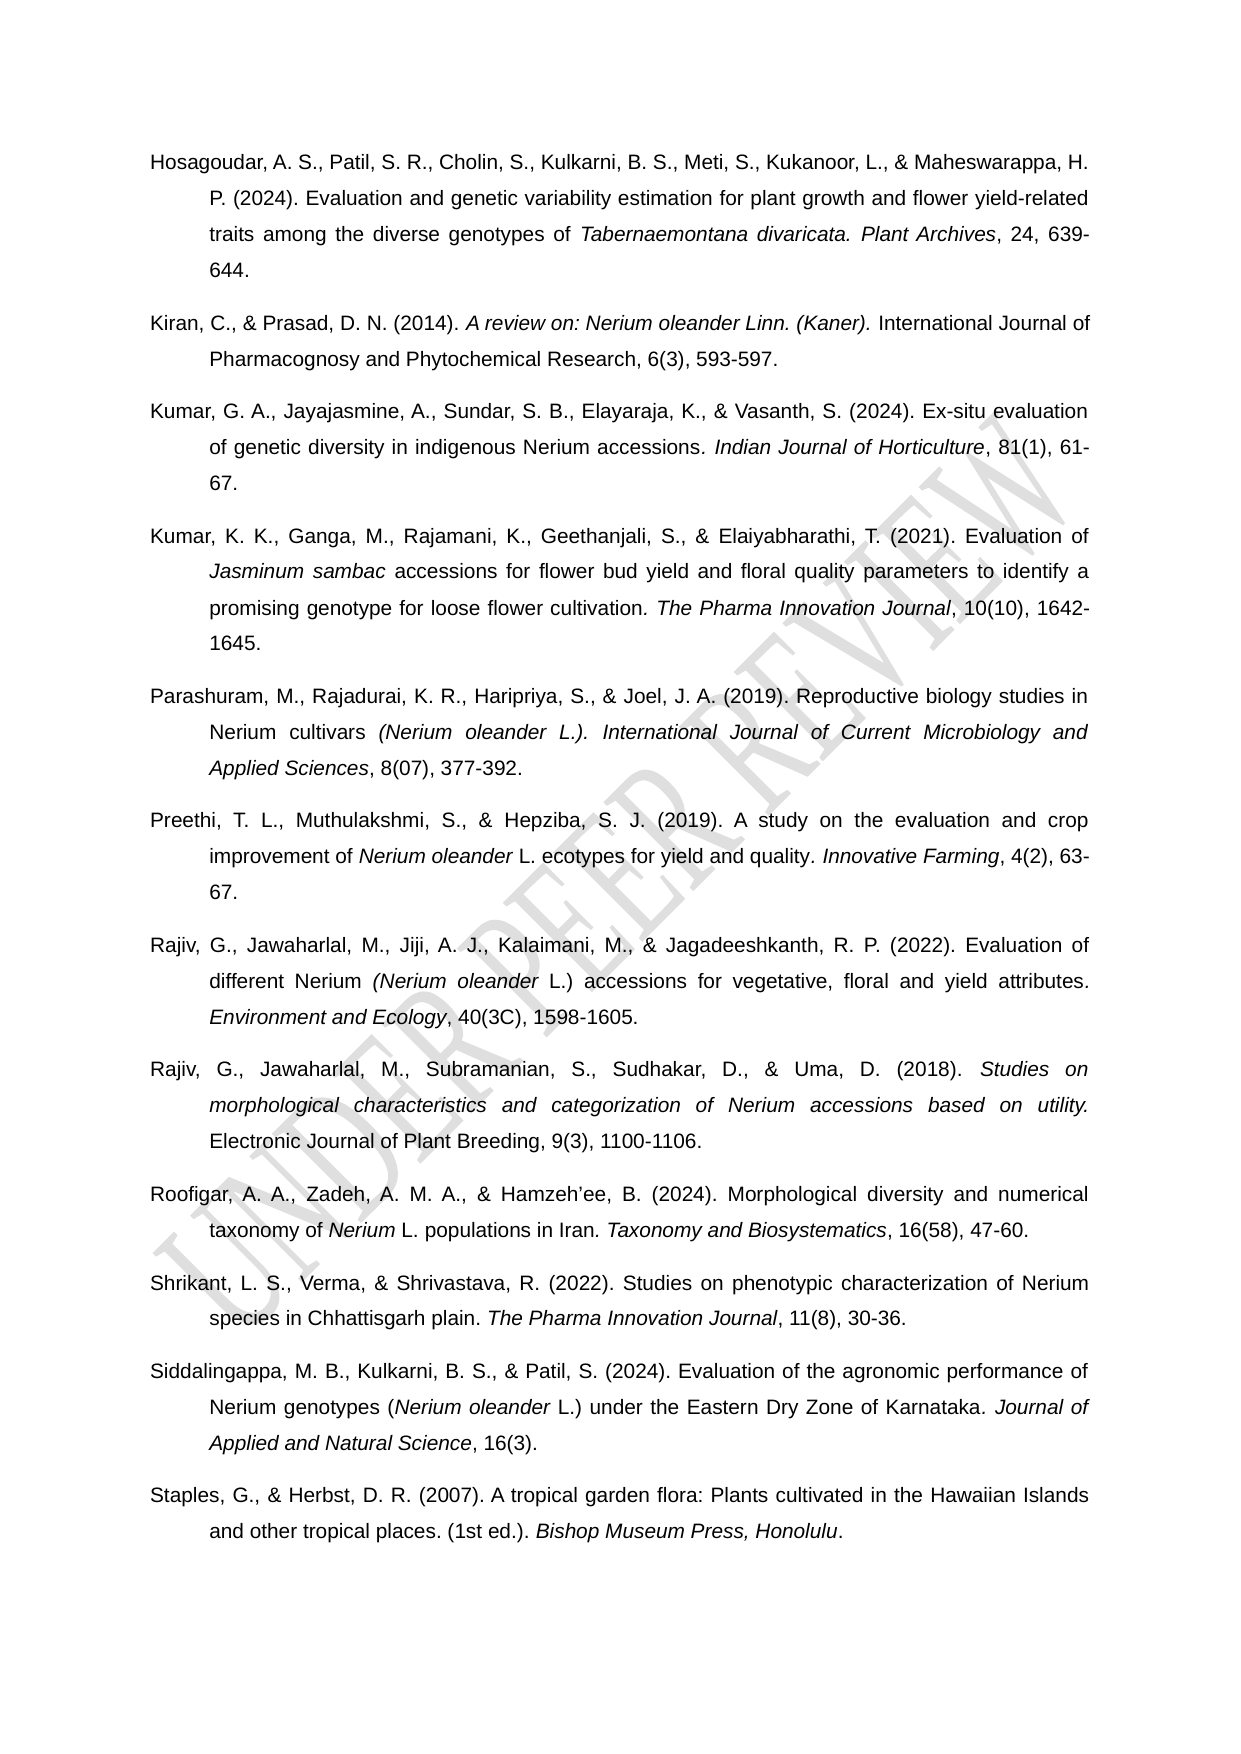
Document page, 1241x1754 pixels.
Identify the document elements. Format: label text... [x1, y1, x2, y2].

text Kumar, K. K., Ganga, M., Rajamani, K., Geethanjali, S., & Elaiyabharathi, T. (2021). Evaluation of Jasminum sambac accessions for flower bud yield and floral quality parameters to identify a promising genotype for loose flower cultivation. The Pharma Innovation Journal, 10(10), 1642-1645. [150, 523, 1090, 655]
text Shrikant, L. S., Verma, & Shrivastava, R. (2022). Studies on phenotypic characterization of Nerium species in Chhattisgarh plain. The Pharma Innovation Journal, 11(8), 30-36. [150, 1270, 1090, 1330]
text Staples, G., & Herbst, D. R. (2007). A tropical garden flora: Plants cultivated in the Hawaiian Islands and other tropical places. (1st ed.). Bishop Museum Press, Honolulu. [150, 1483, 1090, 1543]
text Parashuram, M., Rajadurai, K. R., Haripriya, S., & Joel, J. A. (2019). Reproductive biology studies in Nerium cultivars (Nerium oleander L.). International Journal of Current Microbiology and Applied Sciences, 8(07), 377-392. [150, 684, 1090, 780]
text Hosagoudar, A. S., Patil, S. R., Cholin, S., Kulkarni, B. S., Meti, S., Kukanoor, L., & Maheswarappa, H. P. (2024). Evaluation and genetic variability estimation for plant growth and flower yield-related traits among the diverse genotypes of Tabernaemontana divaricata. Plant Archives, 24, 639-644. [150, 150, 1090, 282]
text Roofigar, A. A., Zadeh, A. M. A., & Hamzeh’ee, B. (2024). Morphological diversity and numerical taxonomy of Nerium L. populations in Iran. Taxonomy and Biosystematics, 16(58), 47-60. [150, 1182, 1090, 1242]
text Rajiv, G., Jawaharlal, M., Jiji, A. J., Kalaimani, M., & Jagadeeshkanth, R. P. (2022). Evaluation of different Nerium (Nerium oleander L.) accessions for vegetative, floral and yield attributes. Environment and Ecology, 40(3C), 1598-1605. [150, 933, 1090, 1029]
text Siddalingappa, M. B., Kulkarni, B. S., & Patil, S. (2024). Evaluation of the agronomic performance of Nerium genotypes (Nerium oleander L.) under the Eastern Dry Zone of Karnataka. Journal of Applied and Natural Science, 16(3). [150, 1359, 1090, 1455]
text Preethi, T. L., Muthulakshmi, S., & Hepziba, S. J. (2019). A study on the evaluation and crop improvement of Nerium oleander L. ecotypes for yield and quality. Innovative Farming, 4(2), 63-67. [150, 808, 1090, 904]
text Rajiv, G., Jawaharlal, M., Subramanian, S., Sudhakar, D., & Uma, D. (2018). Studies on morphological characteristics and categorization of Nerium accessions based on utility. Electronic Journal of Plant Breeding, 9(3), 1100-1106. [150, 1057, 1090, 1153]
text Kiran, C., & Prasad, D. N. (2014). A review on: Nerium oleander Linn. (Kaner). International Journal of Pharmacognosy and Phytochemical Research, 6(3), 593-597. [150, 310, 1090, 370]
text Kumar, G. A., Jayajasmine, A., Sundar, S. B., Elayaraja, K., & Vasanth, S. (2024). Ex-situ evaluation of genetic diversity in indigenous Nerium accessions. Indian Journal of Horticulture, 81(1), 61-67. [150, 399, 1090, 495]
